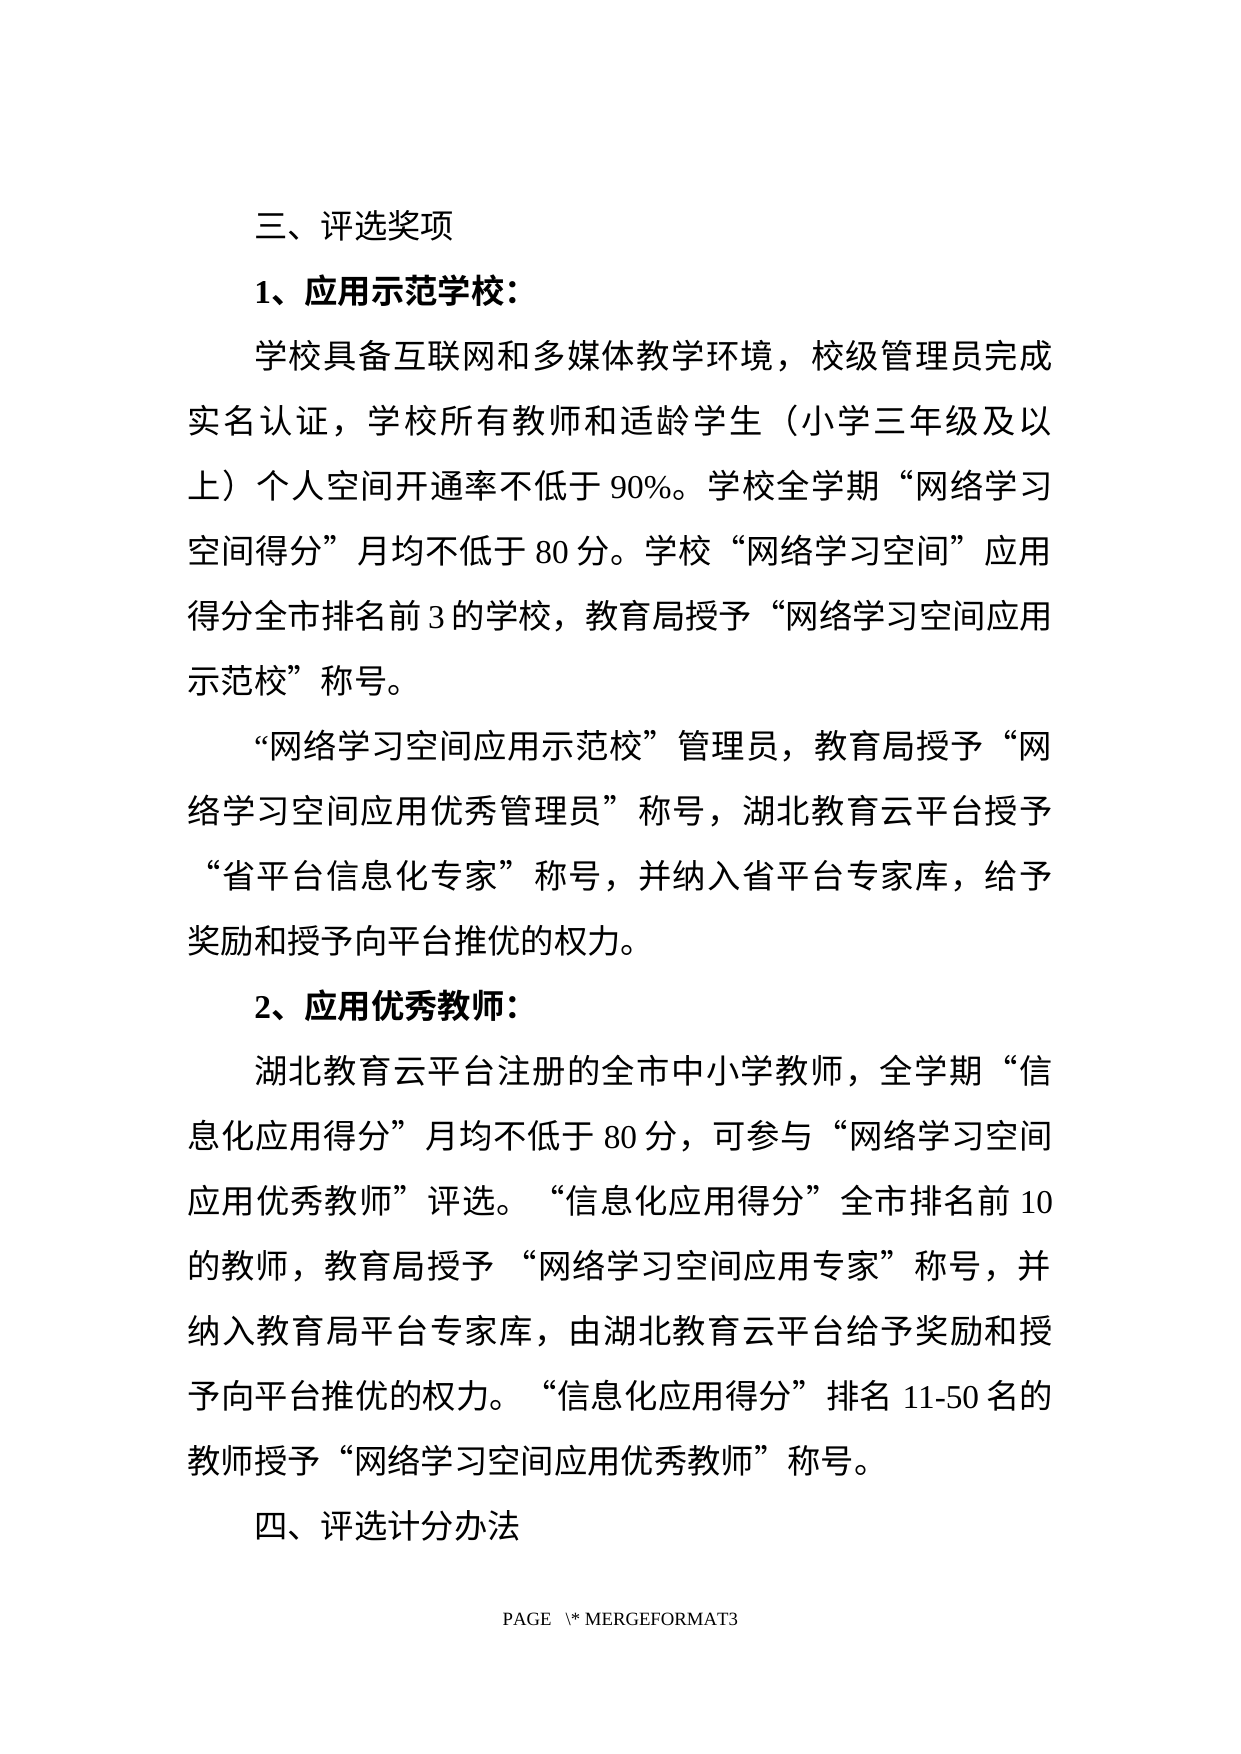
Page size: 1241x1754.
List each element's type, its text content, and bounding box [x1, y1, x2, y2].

text 1、应用示范学校： [187, 257, 1053, 322]
list 学校具备互联网和多媒体教学环境，校级管理员完成实名认证，学校所有教师和适龄学生（小学三年级及以上）个人空间开通率不低于90%。学校全学期“网络学习空间得分”月均不低于80分。学校“网络学习空间”应用得分全市排名前3的学校，教育局授予“网络学习空间应用示范校”称号。 [187, 322, 1053, 712]
list 湖北教育云平台注册的全市中小学教师，全学期“信息化应用得分”月均不低于80分，可参与“网络学习空间应用优秀教师”评选。“信息化应用得分”全市排名前10的教师，教育局授予 “网络学习空间应用专家”称号，并纳入教育局平台专家库，由湖北教育云平台给予奖励和授予向平台推优的权力。“信息化应用得分”排名11-50名的教师授予“网络学习空间应用优秀教师”称号。 [187, 1037, 1053, 1492]
text 三、评选奖项 [187, 192, 1053, 257]
list 四、评选计分办法 [187, 1492, 1053, 1557]
list 2、应用优秀教师： [187, 972, 1053, 1037]
list “网络学习空间应用示范校”管理员，教育局授予“网络学习空间应用优秀管理员”称号，湖北教育云平台授予“省平台信息化专家”称号，并纳入省平台专家库，给予奖励和授予向平台推优的权力。 [187, 712, 1053, 972]
